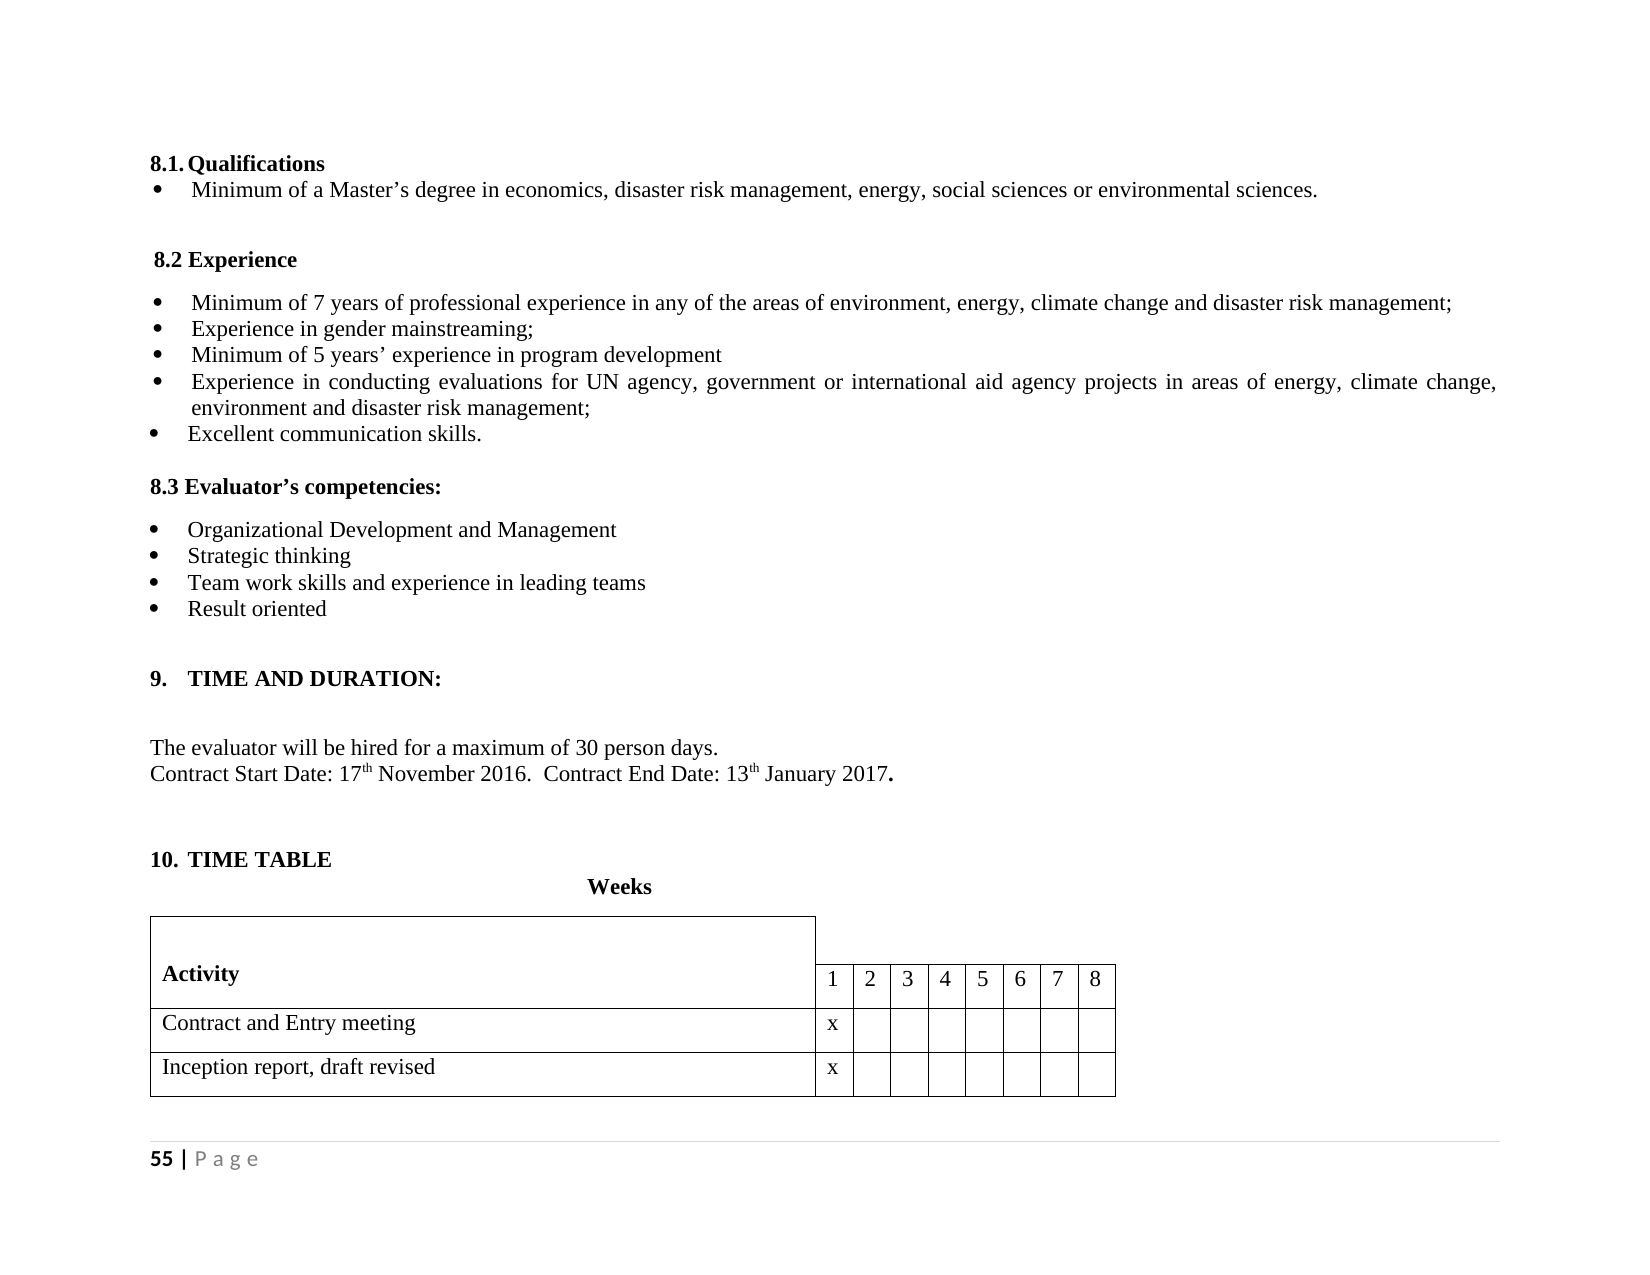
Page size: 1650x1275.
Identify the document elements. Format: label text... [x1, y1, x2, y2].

table_cell 6 [1004, 965, 1040, 1008]
table_cell Contract and Entry meeting [151, 1009, 815, 1052]
table_cell [1079, 1009, 1115, 1052]
table_cell [1041, 1009, 1078, 1052]
table_cell [854, 1053, 890, 1096]
text Contract Start Date: 17th November 2016. Contract End Date: 13th January 2017. [150, 760, 1500, 787]
table_cell [1004, 1009, 1040, 1052]
text Weeks [112, 873, 1500, 899]
table_cell [1041, 1053, 1078, 1096]
table_cell x [816, 1009, 853, 1052]
table_cell Inception report, draft revised [151, 1053, 815, 1096]
table_cell 2 [854, 965, 890, 1008]
table_cell [891, 1009, 928, 1052]
list TIME AND DURATION: [150, 665, 1500, 691]
list Experience in conducting evaluations for UN agency, government or international aid agency projects in areas of energy, climate change, environment and disaster risk management; [153, 368, 1500, 421]
table_cell 1 [816, 965, 853, 1008]
list The evaluator will be hired for a maximum of 30 person days. [150, 734, 1500, 760]
table_cell [1079, 1053, 1115, 1096]
list Result oriented [150, 595, 1500, 622]
table_cell 8 [1079, 965, 1115, 1008]
list Minimum of 7 years of professional experience in any of the areas of environment, energy, climate change and disaster risk management; [153, 289, 1500, 315]
table_cell [929, 1053, 965, 1096]
table_cell [891, 1053, 928, 1096]
table_cell 4 [929, 965, 965, 1008]
table_cell [1004, 1053, 1040, 1096]
list Organizational Development and Management [150, 516, 1500, 543]
list Strategic thinking [150, 543, 1500, 569]
table_header Activity [151, 917, 815, 1008]
list Team work skills and experience in leading teams [150, 569, 1500, 595]
table_cell [854, 1009, 890, 1052]
table_cell [966, 1009, 1003, 1052]
list Minimum of 5 years’ experience in program development [153, 341, 1500, 368]
table_cell [966, 1053, 1003, 1096]
table_cell 3 [891, 965, 928, 1008]
text 8.2 Experience [153, 246, 1500, 272]
table_cell x [816, 1053, 853, 1096]
table_cell 5 [966, 965, 1003, 1008]
list Qualifications [150, 150, 1500, 176]
list Minimum of a Master’s degree in economics, disaster risk management, energy, social sciences or environmental sciences. [153, 176, 1500, 203]
list TIME TABLE [150, 846, 1500, 873]
list Experience in gender mainstreaming; [153, 315, 1500, 341]
table_cell 7 [1041, 965, 1078, 1008]
list Excellent communication skills. [150, 421, 1500, 447]
text 8.3 Evaluator’s competencies: [150, 473, 1500, 499]
table_cell [929, 1009, 965, 1052]
